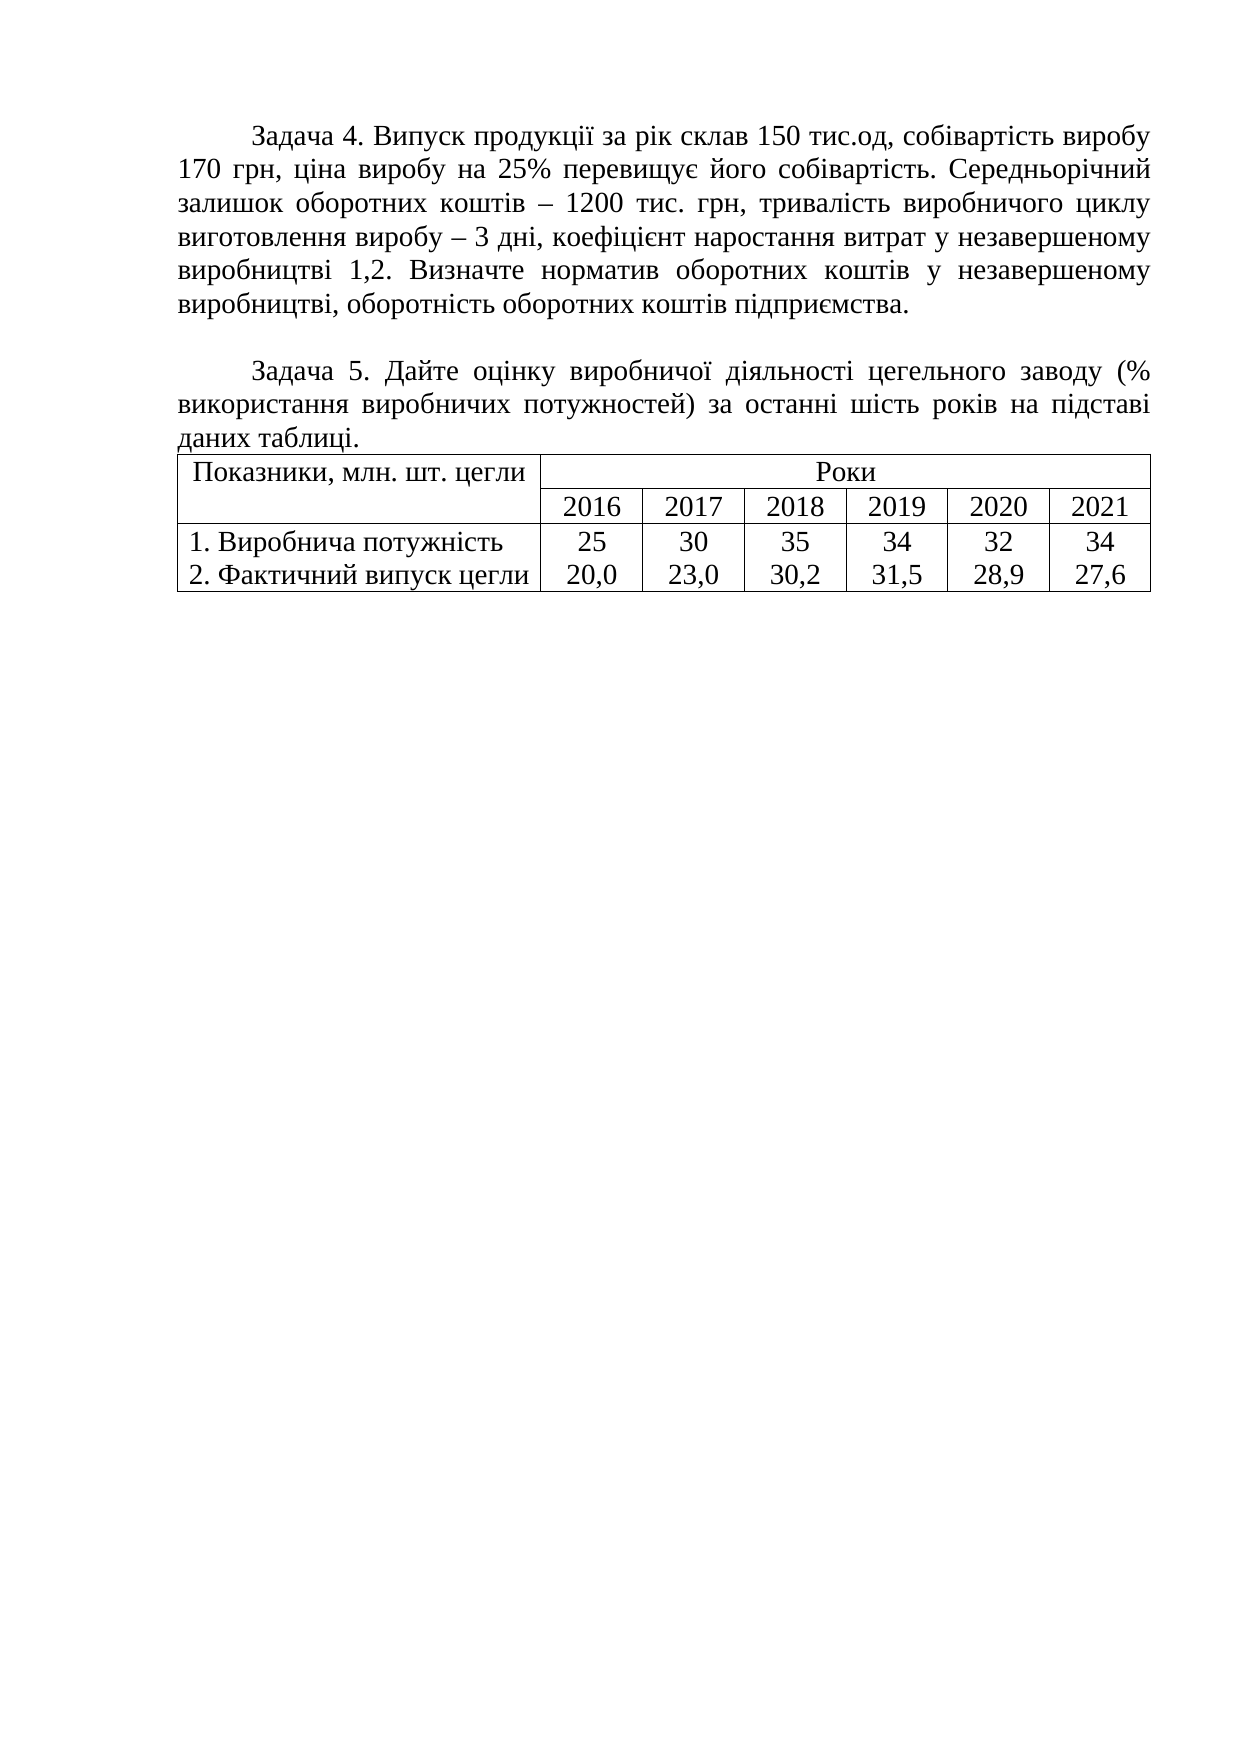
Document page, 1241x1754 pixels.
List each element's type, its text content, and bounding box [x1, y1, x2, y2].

table_cell 2018 [745, 489, 846, 523]
table_cell 35 30,2 [745, 524, 846, 591]
table_cell 2019 [847, 489, 947, 523]
table_cell 25 20,0 [541, 524, 642, 591]
table_cell 34 31,5 [847, 524, 947, 591]
table_cell 2016 [541, 489, 642, 523]
table_header Показники, млн. шт. цегли [178, 455, 540, 523]
table_header Роки [541, 455, 1150, 488]
table_cell 1. Виробнича потужність 2. Фактичний випуск цегли [178, 524, 540, 591]
table_cell 32 28,9 [948, 524, 1049, 591]
table_cell 2017 [643, 489, 744, 523]
table_cell 2020 [948, 489, 1049, 523]
text Задача 4. Випуск продукції за рік склав 150 тис.од, собівартість виробу 170 грн, ціна виробу на 25% перевищує його собівартість. Середньорічний залишок оборотних коштів – 1200 тис. грн, тривалість виробничого циклу виготовлення виробу – 3 дні, коефіцієнт наростання витрат у незавершеному виробництві 1,2. Визначте норматив оборотних коштів у незавершеному виробництві, оборотність оборотних коштів підприємства. [177, 118, 1152, 319]
text Задача 5. Дайте оцінку виробничої діяльності цегельного заводу (% використання виробничих потужностей) за останні шість років на підставі даних таблиці. [177, 353, 1152, 453]
table_cell 2021 [1050, 489, 1150, 523]
table_cell 34 27,6 [1050, 524, 1150, 591]
table_cell 30 23,0 [643, 524, 744, 591]
